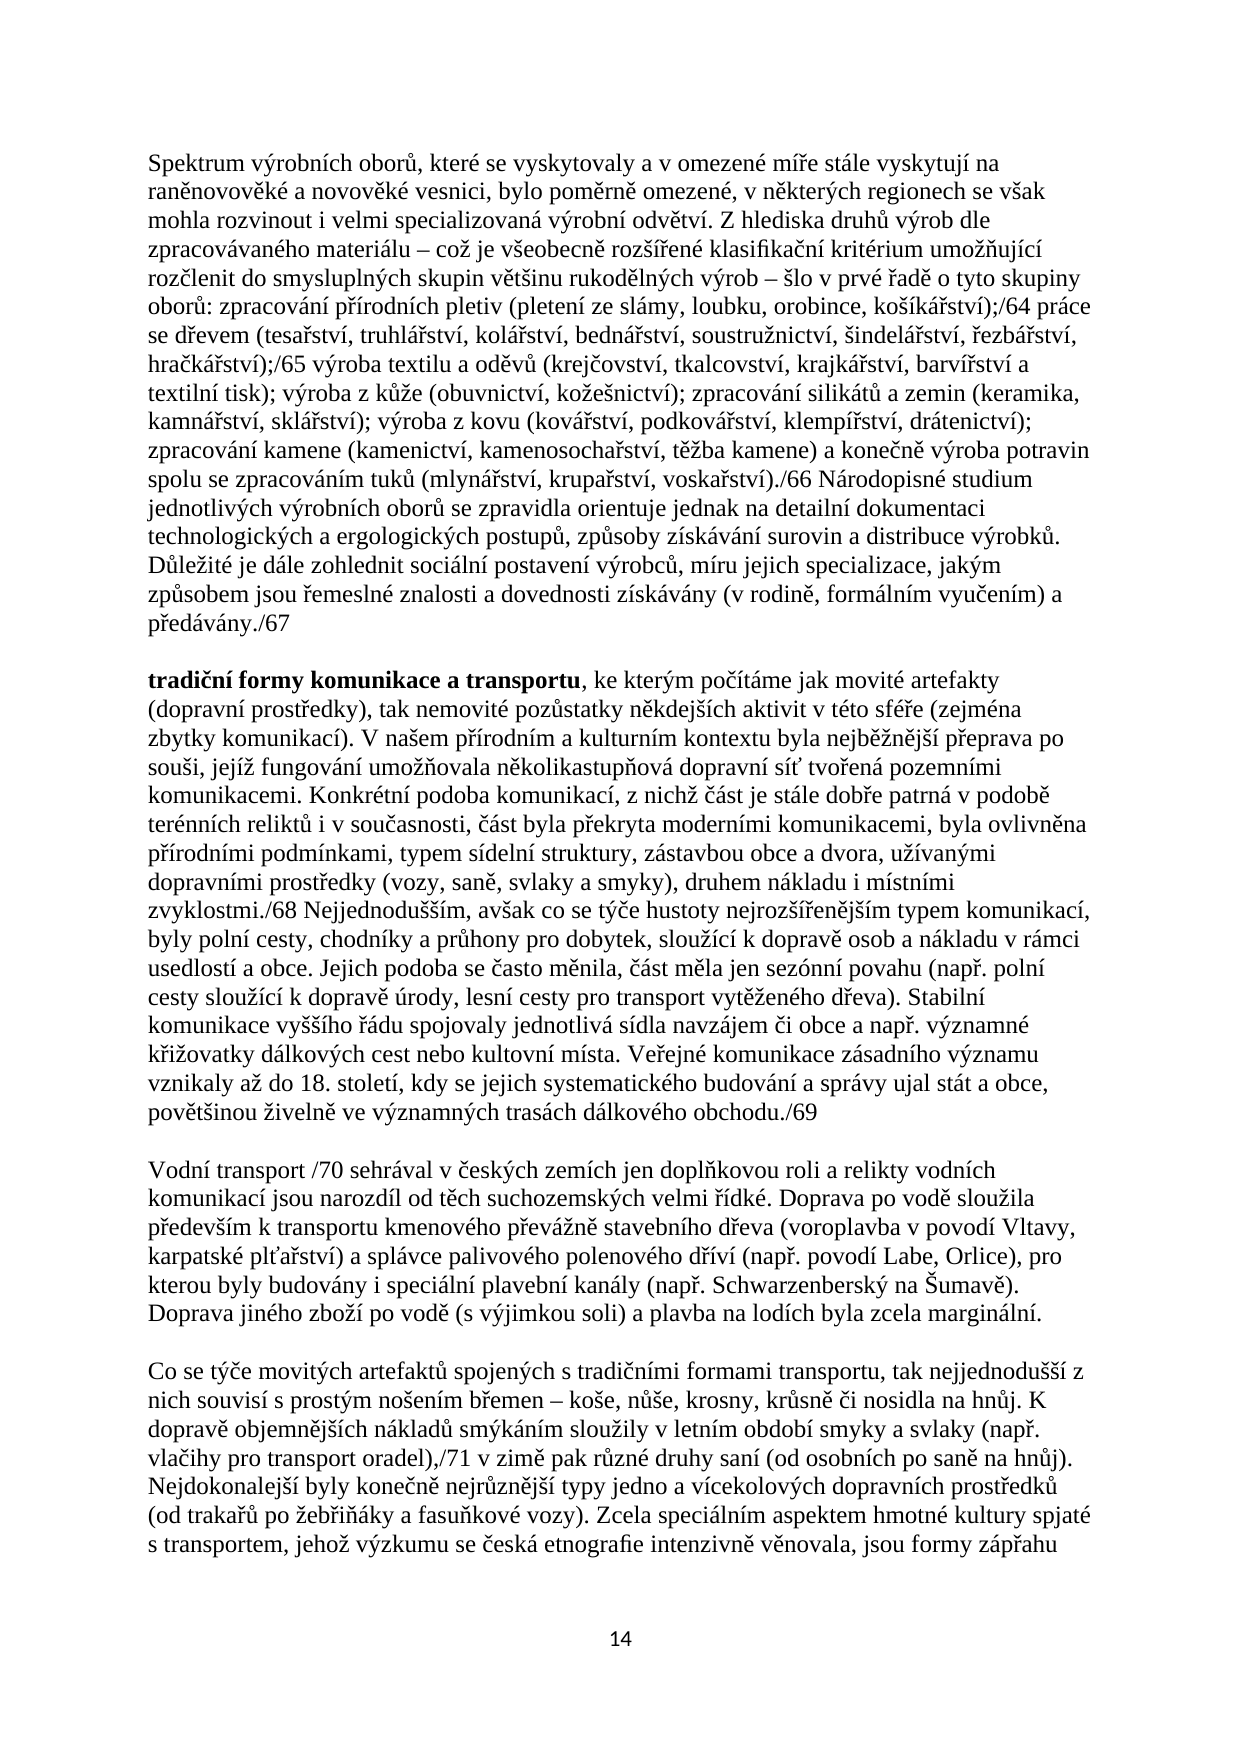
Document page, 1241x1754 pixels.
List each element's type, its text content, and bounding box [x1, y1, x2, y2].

text Spektrum výrobních oborů, které se vyskytovaly a v omezené míře stále vyskytují na raněnovověké a novověké vesnici, bylo poměrně omezené, v některých regionech se však mohla rozvinout i velmi specializovaná výrobní odvětví. Z hlediska druhů výrob dle zpracovávaného materiálu – což je všeobecně rozšířené klasiﬁkační kritérium umožňující rozčlenit do smysluplných skupin většinu rukodělných výrob – šlo v prvé řadě o tyto skupiny oborů: zpracování přírodních pletiv (pletení ze slámy, loubku, orobince, košíkářství);/64 práce se dřevem (tesařství, truhlářství, kolářství, bednářství, soustružnictví, šindelářství, řezbářství, hračkářství);/65 výroba textilu a oděvů (krejčovství, tkalcovství, krajkářství, barvířství a textilní tisk); výroba z kůže (obuvnictví, kožešnictví); zpracování silikátů a zemin (keramika, kamnářství, sklářství); výroba z kovu (kovářství, podkovářství, klempířství, drátenictví); zpracování kamene (kamenictví, kamenosochařství, těžba kamene) a konečně výroba potravin spolu se zpracováním tuků (mlynářství, krupařství, voskařství)./66 Národopisné studium jednotlivých výrobních oborů se zpravidla orientuje jednak na detailní dokumentaci technologických a ergologických postupů, způsoby získávání surovin a distribuce výrobků. Důležité je dále zohlednit sociální postavení výrobců, míru jejich specializace, jakým způsobem jsou řemeslné znalosti a dovednosti získávány (v rodině, formálním vyučením) a předávány./67 [148, 148, 1093, 636]
text tradiční formy komunikace a transportu, ke kterým počítáme jak movité artefakty (dopravní prostředky), tak nemovité pozůstatky někdejších aktivit v této sféře (zejména zbytky komunikací). V našem přírodním a kulturním kontextu byla nejběžnější přeprava po souši, jejíž fungování umožňovala několikastupňová dopravní síť tvořená pozemními komunikacemi. Konkrétní podoba komunikací, z nichž část je stále dobře patrná v podobě terénních reliktů i v současnosti, část byla překryta moderními komunikacemi, byla ovlivněna přírodními podmínkami, typem sídelní struktury, zástavbou obce a dvora, užívanými dopravními prostředky (vozy, saně, svlaky a smyky), druhem nákladu i místními zvyklostmi./68 Nejjednodušším, avšak co se týče hustoty nejrozšířenějším typem komunikací, byly polní cesty, chodníky a průhony pro dobytek, sloužící k dopravě osob a nákladu v rámci usedlostí a obce. Jejich podoba se často měnila, část měla jen sezónní povahu (např. polní cesty sloužící k dopravě úrody, lesní cesty pro transport vytěženého dřeva). Stabilní komunikace vyššího řádu spojovaly jednotlivá sídla navzájem či obce a např. významné křižovatky dálkových cest nebo kultovní místa. Veřejné komunikace zásadního významu vznikaly až do 18. století, kdy se jejich systematického budování a správy ujal stát a obce, povětšinou živelně ve významných trasách dálkového obchodu./69 [148, 666, 1093, 1126]
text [148, 1356, 1093, 1558]
text Vodní transport /70 sehrával v českých zemích jen doplňkovou roli a relikty vodních komunikací jsou narozdíl od těch suchozemských velmi řídké. Doprava po vodě sloužila především k transportu kmenového převážně stavebního dřeva (voroplavba v povodí Vltavy, karpatské plťařství) a splávce palivového polenového dříví (např. povodí Labe, Orlice), pro kterou byly budovány i speciální plavební kanály (např. Schwarzenberský na Šumavě). Doprava jiného zboží po vodě (s výjimkou soli) a plavba na lodích byla zcela marginální. [148, 1155, 1093, 1327]
